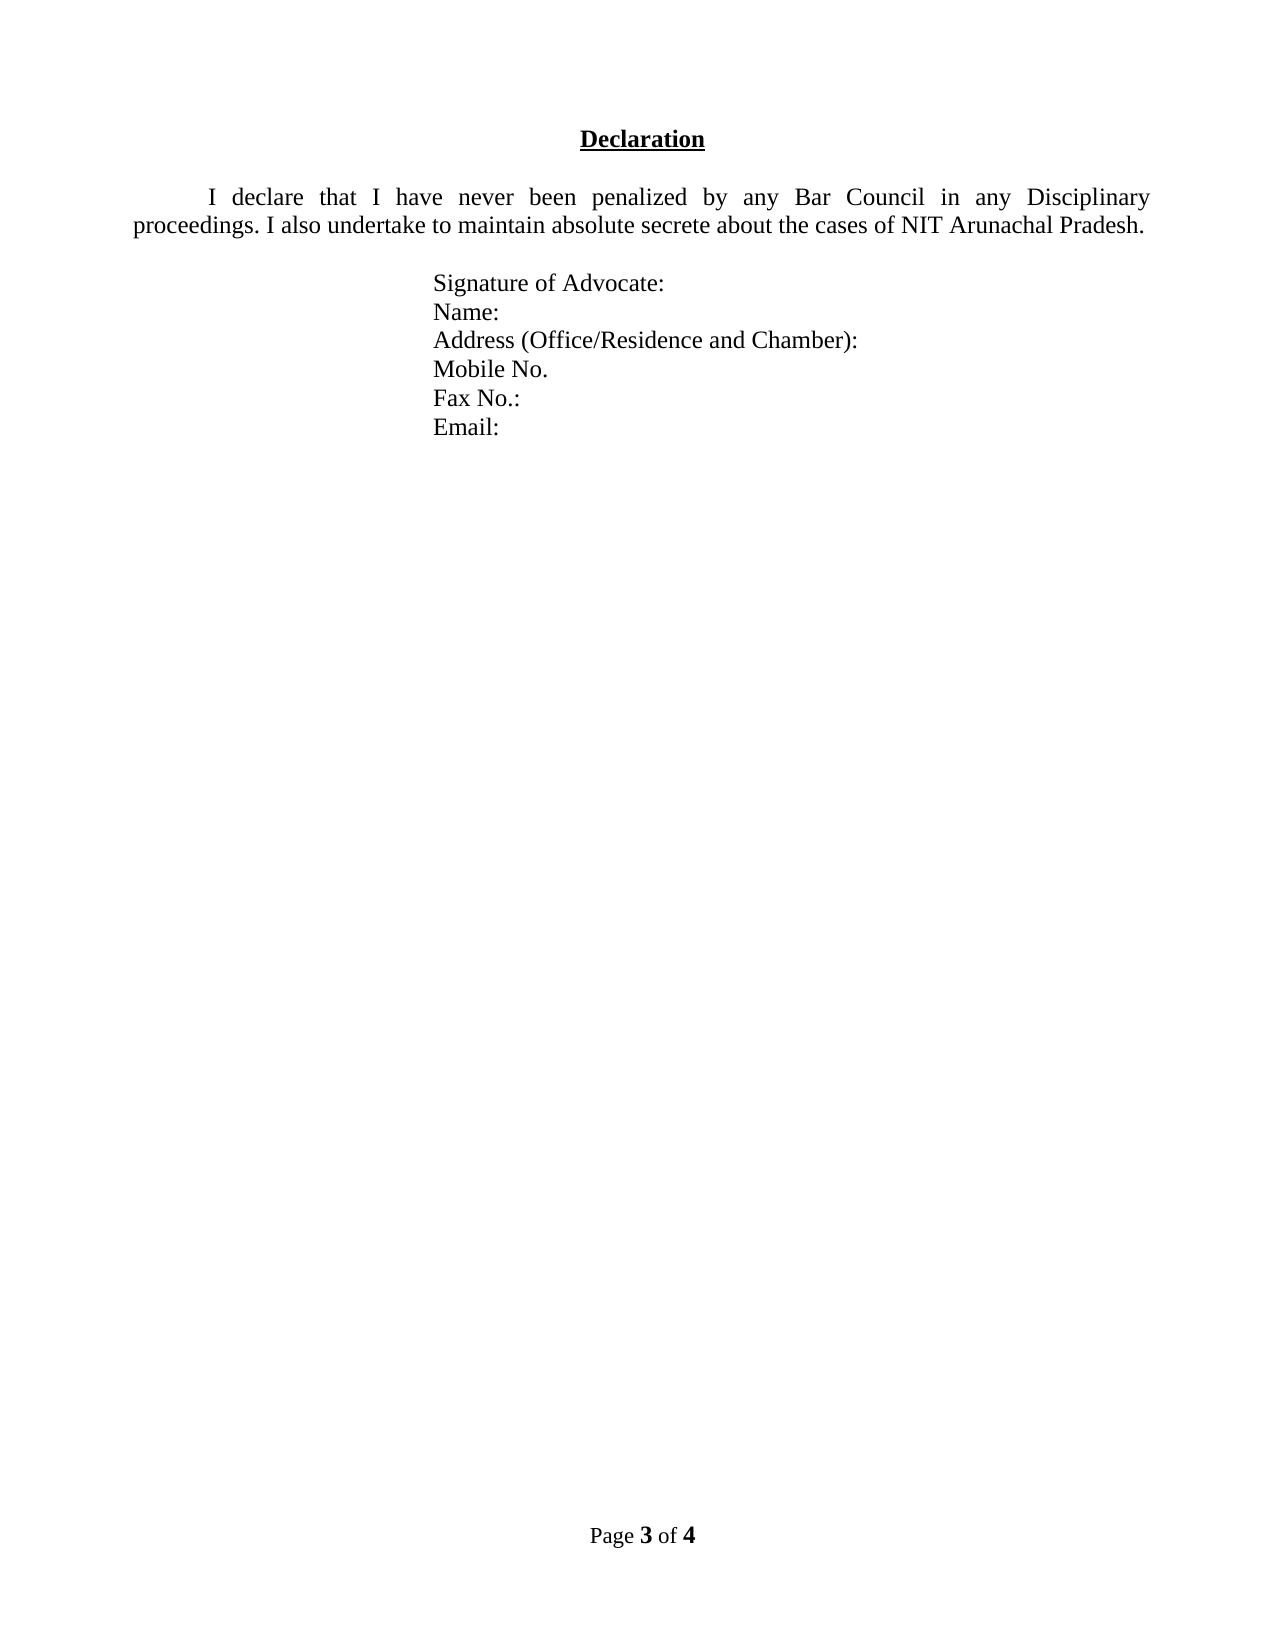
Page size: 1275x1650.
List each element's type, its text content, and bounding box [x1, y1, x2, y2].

text Mobile No. [433, 354, 1152, 383]
text Signature of Advocate: [433, 268, 1152, 297]
text Address (Office/Residence and Chamber): [433, 325, 1152, 354]
text Fax No.: [433, 383, 1152, 412]
text Declaration [133, 124, 1152, 153]
text I declare that I have never been penalized by any Bar Council in any Disciplinary proceedings. I also undertake to maintain absolute secrete about the cases of NIT Arunachal Pradesh. [133, 182, 1152, 239]
text Email: [433, 412, 1152, 440]
text Name: [433, 297, 1152, 325]
